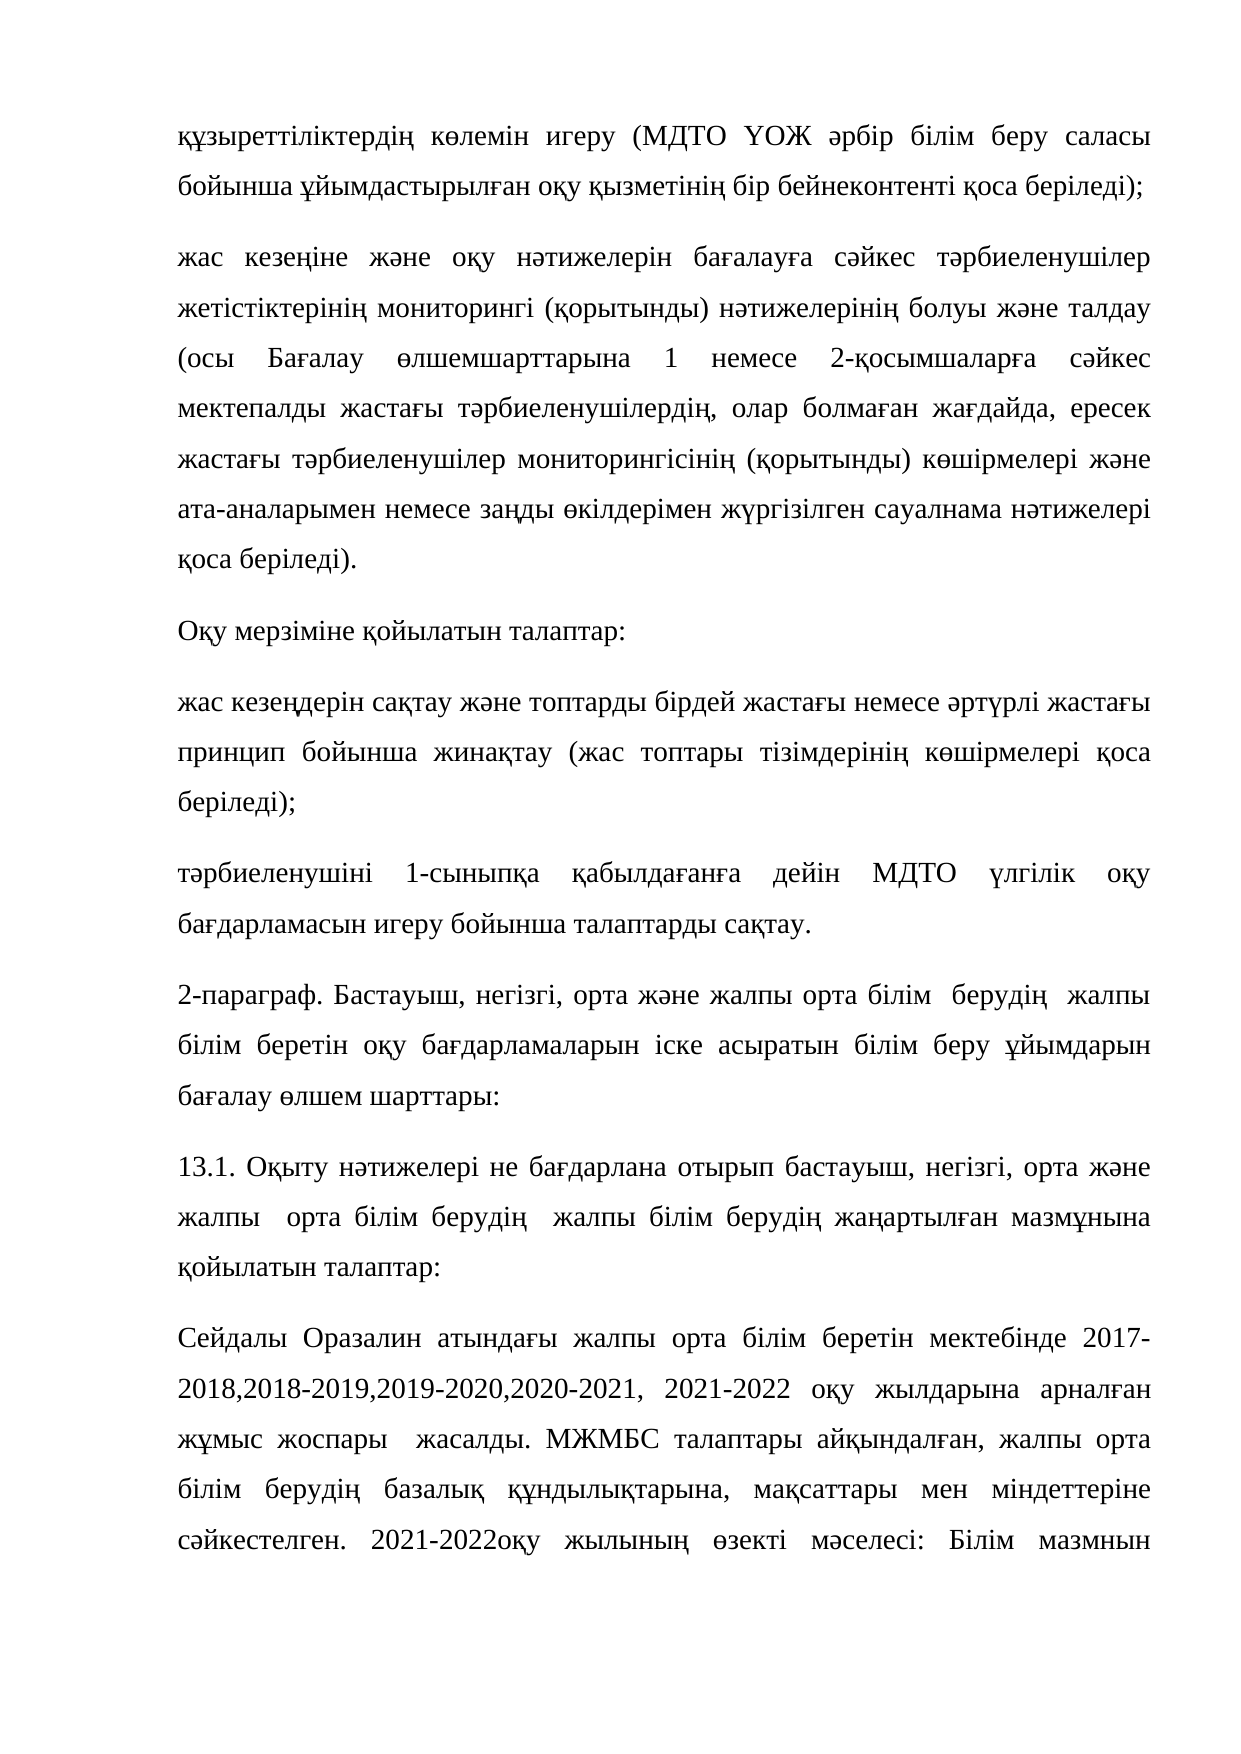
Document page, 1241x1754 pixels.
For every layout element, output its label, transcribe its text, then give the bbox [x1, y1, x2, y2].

text Оқу мерзіміне қойылатын талаптар: [177, 613, 1152, 646]
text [177, 1321, 1152, 1555]
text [177, 118, 1152, 202]
text жас кезеңіне және оқу нәтижелерін бағалауға сәйкес тәрбиеленушілер жетістіктерінің мониторингі (қорытынды) нәтижелерінің болуы және талдау (осы Бағалау өлшемшарттарына 1 немесе 2-қосымшаларға сәйкес мектепалды жастағы тәрбиеленушілердің, олар болмаған жағдайда, ересек жастағы тәрбиеленушілер мониторингісінің (қорытынды) көшірмелері және ата-аналарымен немесе заңды өкілдерімен жүргізілген сауалнама нәтижелері қоса беріледі). [177, 239, 1152, 575]
text жас кезеңдерін сақтау және топтарды бірдей жастағы немесе әртүрлі жастағы принцип бойынша жинақтау (жас топтары тізімдерінің көшірмелері қоса беріледі); [177, 684, 1152, 818]
text 13.1. Оқыту нәтижелері не бағдарлана отырып бастауыш, негізгі, орта және жалпы орта білім берудің жалпы білім берудің жаңартылған мазмұнына қойылатын талаптар: [177, 1149, 1152, 1283]
text 2-параграф. Бастауыш, негізгі, орта және жалпы орта білім берудің жалпы білім беретін оқу бағдарламаларын іске асыратын білім беру ұйымдарын бағалау өлшем шарттары: [177, 977, 1152, 1111]
text тәрбиеленушіні 1-сыныпқа қабылдағанға дейін МДТО үлгілік оқу бағдарламасын игеру бойынша талаптарды сақтау. [177, 856, 1152, 939]
